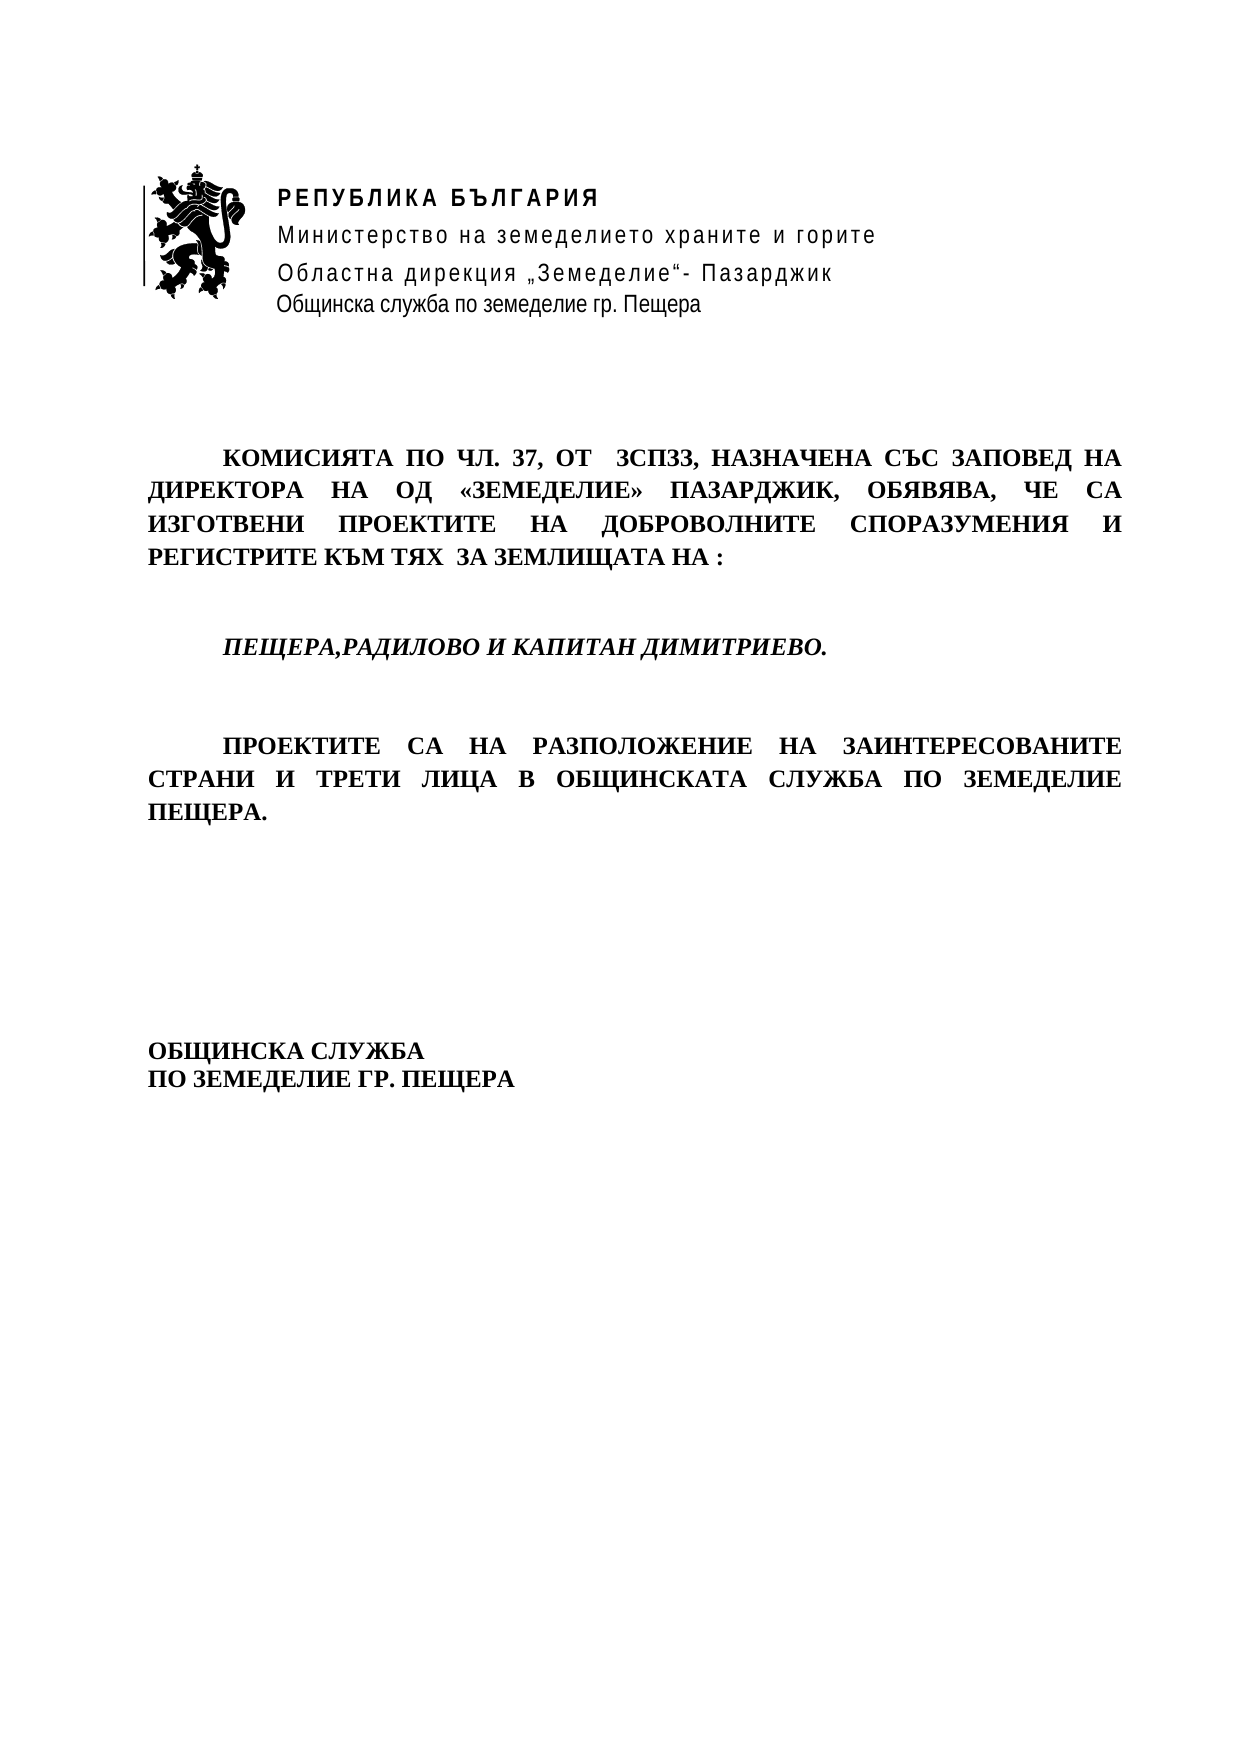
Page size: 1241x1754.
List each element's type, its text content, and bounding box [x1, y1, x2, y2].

text ПЕЩЕРА,РАДИЛОВО И КАПИТАН ДИМИТРИЕВО. [148, 632, 1123, 661]
text ОБЩИНСКА СЛУЖБА [148, 1036, 1093, 1064]
text Областна дирекция „Земеделие“- Пазарджик [277, 251, 1093, 289]
text ПРОЕКТИТЕ СА НА РАЗПОЛОЖЕНИЕ НА ЗАИНТЕРЕСОВАНИТЕ СТРАНИ И ТРЕТИ ЛИЦА В ОБЩИНСКАТА СЛУЖБА ПО ЗЕМЕДЕЛИЕ ПЕЩЕРА. [148, 731, 1123, 826]
text Общинска служба по земеделие гр. Пещера [148, 289, 1093, 317]
text РЕПУБЛИКА БЪЛГАРИЯ [277, 176, 1093, 214]
text Министерство на земеделието храните и горите [277, 214, 1093, 251]
text КОМИСИЯТА ПО ЧЛ. 37, ОТ ЗСПЗЗ, НАЗНАЧЕНА СЪС ЗАПОВЕД НА ДИРЕКТОРА НА ОД «ЗЕМЕДЕЛИЕ» ПАЗАРДЖИК, ОБЯВЯВА, ЧЕ СА ИЗГОТВЕНИ ПРОЕКТИТЕ НА ДОБРОВОЛНИТЕ СПОРАЗУМЕНИЯ И РЕГИСТРИТЕ КЪМ ТЯХ ЗА ЗЕМЛИЩАТА НА : [148, 443, 1123, 570]
text ПО ЗЕМЕДЕЛИЕ ГР. ПЕЩЕРА [148, 1064, 1093, 1093]
